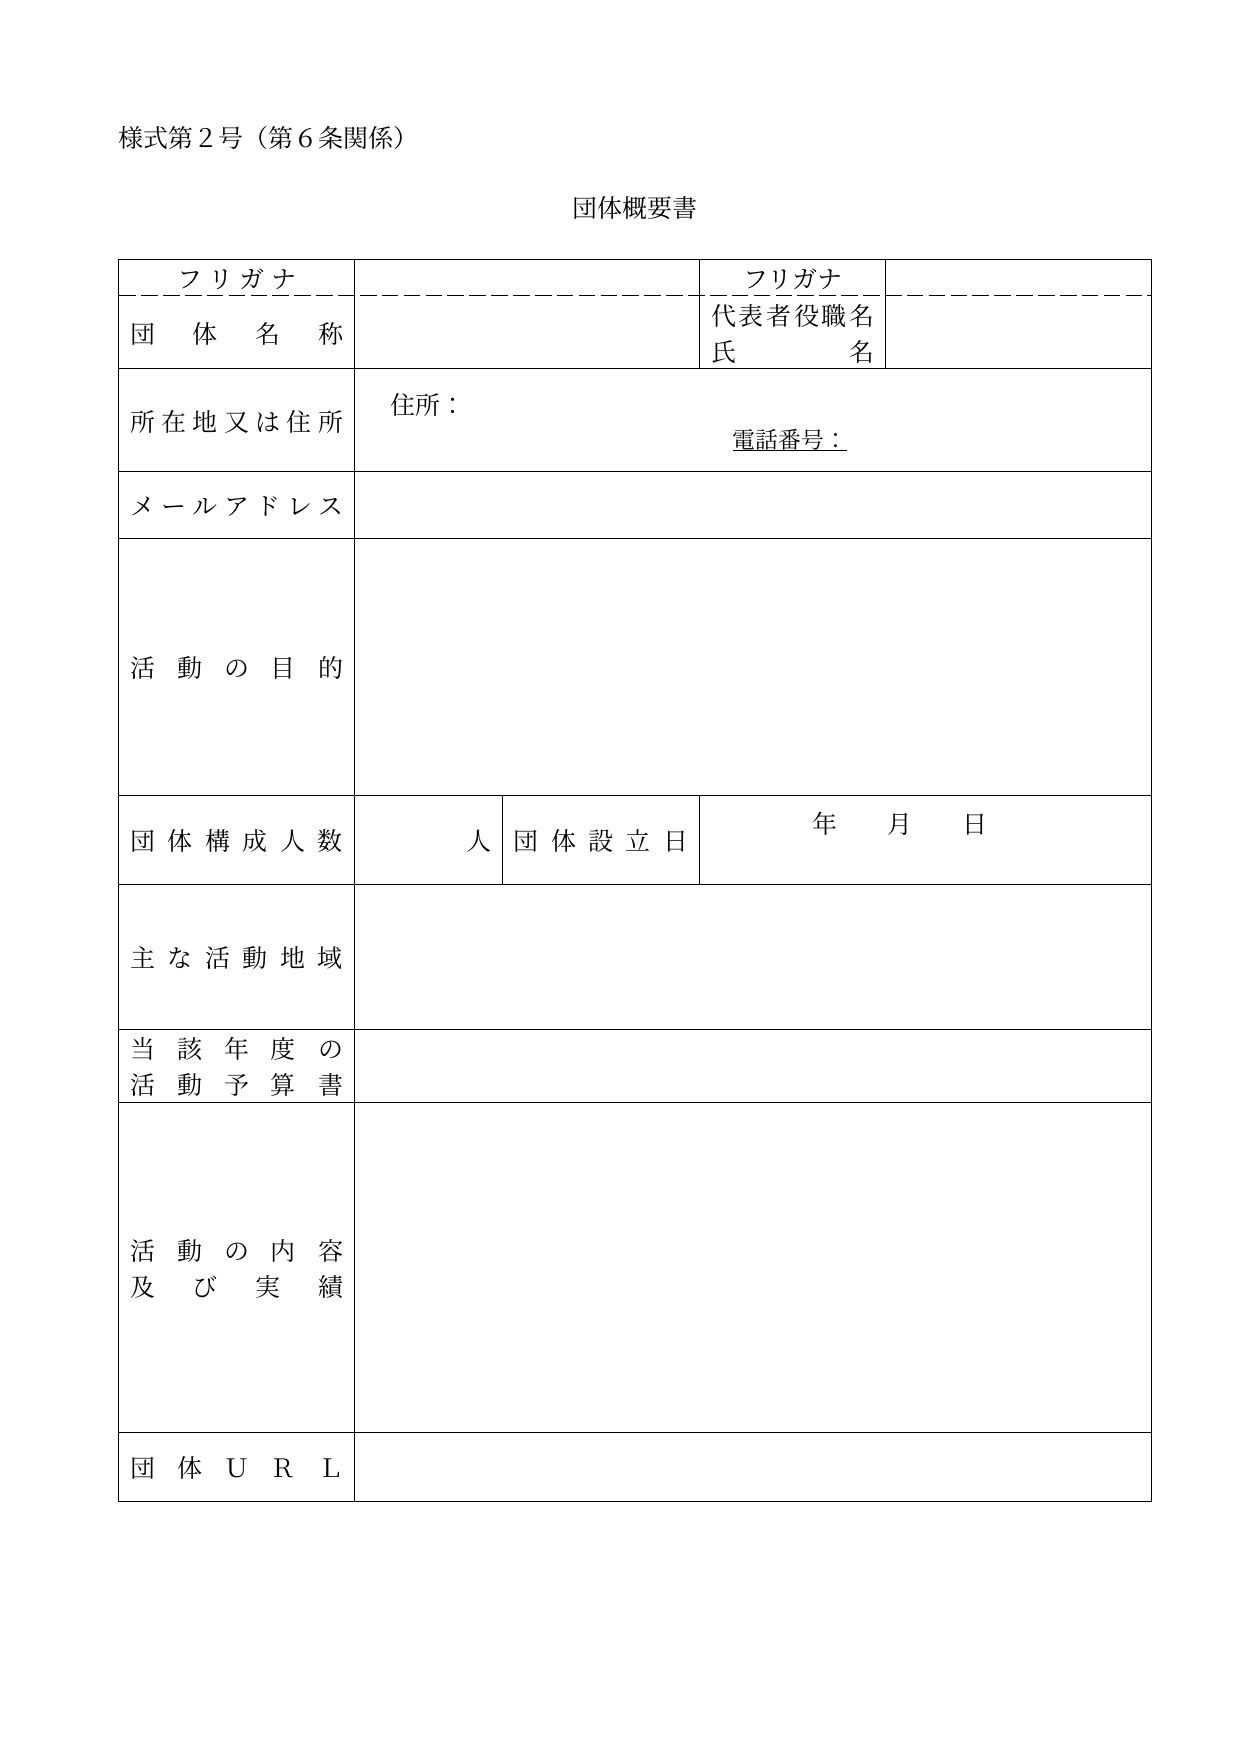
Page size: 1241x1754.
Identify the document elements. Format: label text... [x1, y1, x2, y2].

table_header [355, 260, 699, 295]
table_cell [355, 1103, 1151, 1432]
table_cell 所在地又は住所 [119, 369, 354, 471]
table_cell 代表者役職名 氏名 [700, 295, 885, 368]
table_cell 主な活動地域 [119, 885, 354, 1029]
table_cell 活動の目的 [119, 539, 354, 794]
table_cell [355, 472, 1151, 537]
table_cell 活動の内容 及び実績 [119, 1103, 354, 1432]
text 様式第２号（第６条関係） [118, 118, 1152, 154]
text 団体概要書 [118, 188, 1152, 224]
table_cell 団体構成人数 [119, 796, 354, 883]
table_cell 当該年度の 活動予算書 [119, 1030, 354, 1102]
table_header [886, 260, 1151, 295]
table_cell [355, 1030, 1151, 1102]
table_cell [886, 295, 1151, 368]
table_cell 人 [355, 796, 502, 883]
table_cell [355, 1433, 1151, 1501]
table_cell 団体名称 [119, 295, 354, 368]
table_cell [355, 539, 1151, 794]
table_cell メールアドレス [119, 472, 354, 537]
table_cell 団体設立日 [503, 796, 699, 883]
table_cell 年 月 日 [700, 796, 1151, 883]
table_header フ リ ガ ナ [119, 260, 354, 295]
table_cell [355, 295, 699, 368]
table_cell [355, 885, 1151, 1029]
table_header フリガナ [700, 260, 885, 295]
table_cell 住所： 電話番号： [355, 369, 1151, 471]
table_cell 団体ＵＲＬ [119, 1433, 354, 1501]
